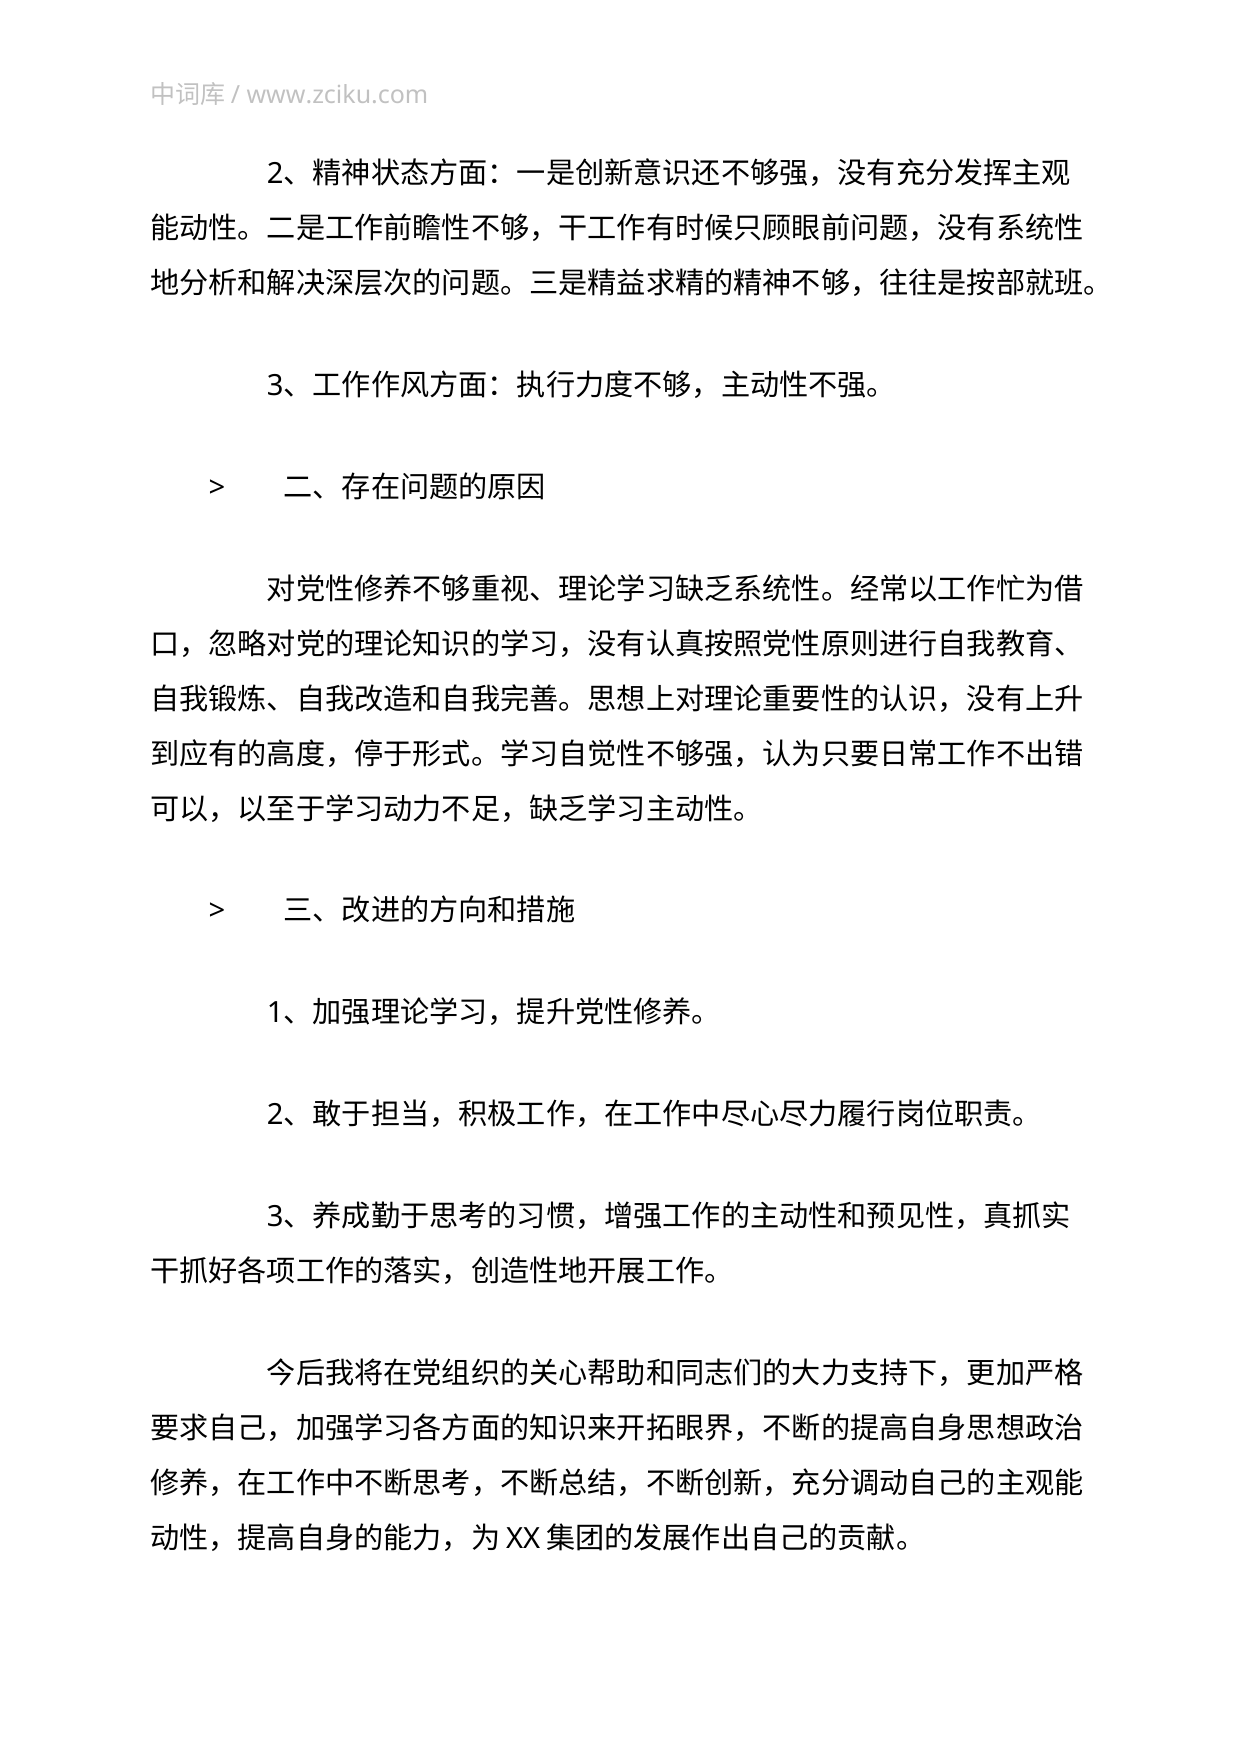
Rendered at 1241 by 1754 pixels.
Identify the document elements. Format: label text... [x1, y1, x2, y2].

text 对党性修养不够重视、理论学习缺乏系统性。经常以工作忙为借口，忽略对党的理论知识的学习，没有认真按照党性原则进行自我教育、自我锻炼、自我改造和自我完善。思想上对理论重要性的认识，没有上升到应有的高度，停于形式。学习自觉性不够强，认为只要日常工作不出错可以，以至于学习动力不足，缺乏学习主动性。 [150, 566, 1090, 827]
text 1、加强理论学习，提升党性修养。 [150, 989, 1090, 1031]
text > 二、存在问题的原因 [150, 464, 1090, 506]
text 2、精神状态方面：一是创新意识还不够强，没有充分发挥主观能动性。二是工作前瞻性不够，干工作有时候只顾眼前问题，没有系统性地分析和解决深层次的问题。三是精益求精的精神不够，往往是按部就班。 [150, 150, 1090, 302]
text 3、养成勤于思考的习惯，增强工作的主动性和预见性，真抓实干抓好各项工作的落实，创造性地开展工作。 [150, 1193, 1090, 1290]
text 3、工作作风方面：执行力度不够，主动性不强。 [150, 362, 1090, 404]
text 2、敢于担当，积极工作，在工作中尽心尽力履行岗位职责。 [150, 1091, 1090, 1133]
text > 三、改进的方向和措施 [150, 887, 1090, 929]
text 今后我将在党组织的关心帮助和同志们的大力支持下，更加严格要求自己，加强学习各方面的知识来开拓眼界，不断的提高自身思想政治修养，在工作中不断思考，不断总结，不断创新，充分调动自己的主观能动性，提高自身的能力，为XX集团的发展作出自己的贡献。 [150, 1350, 1090, 1557]
